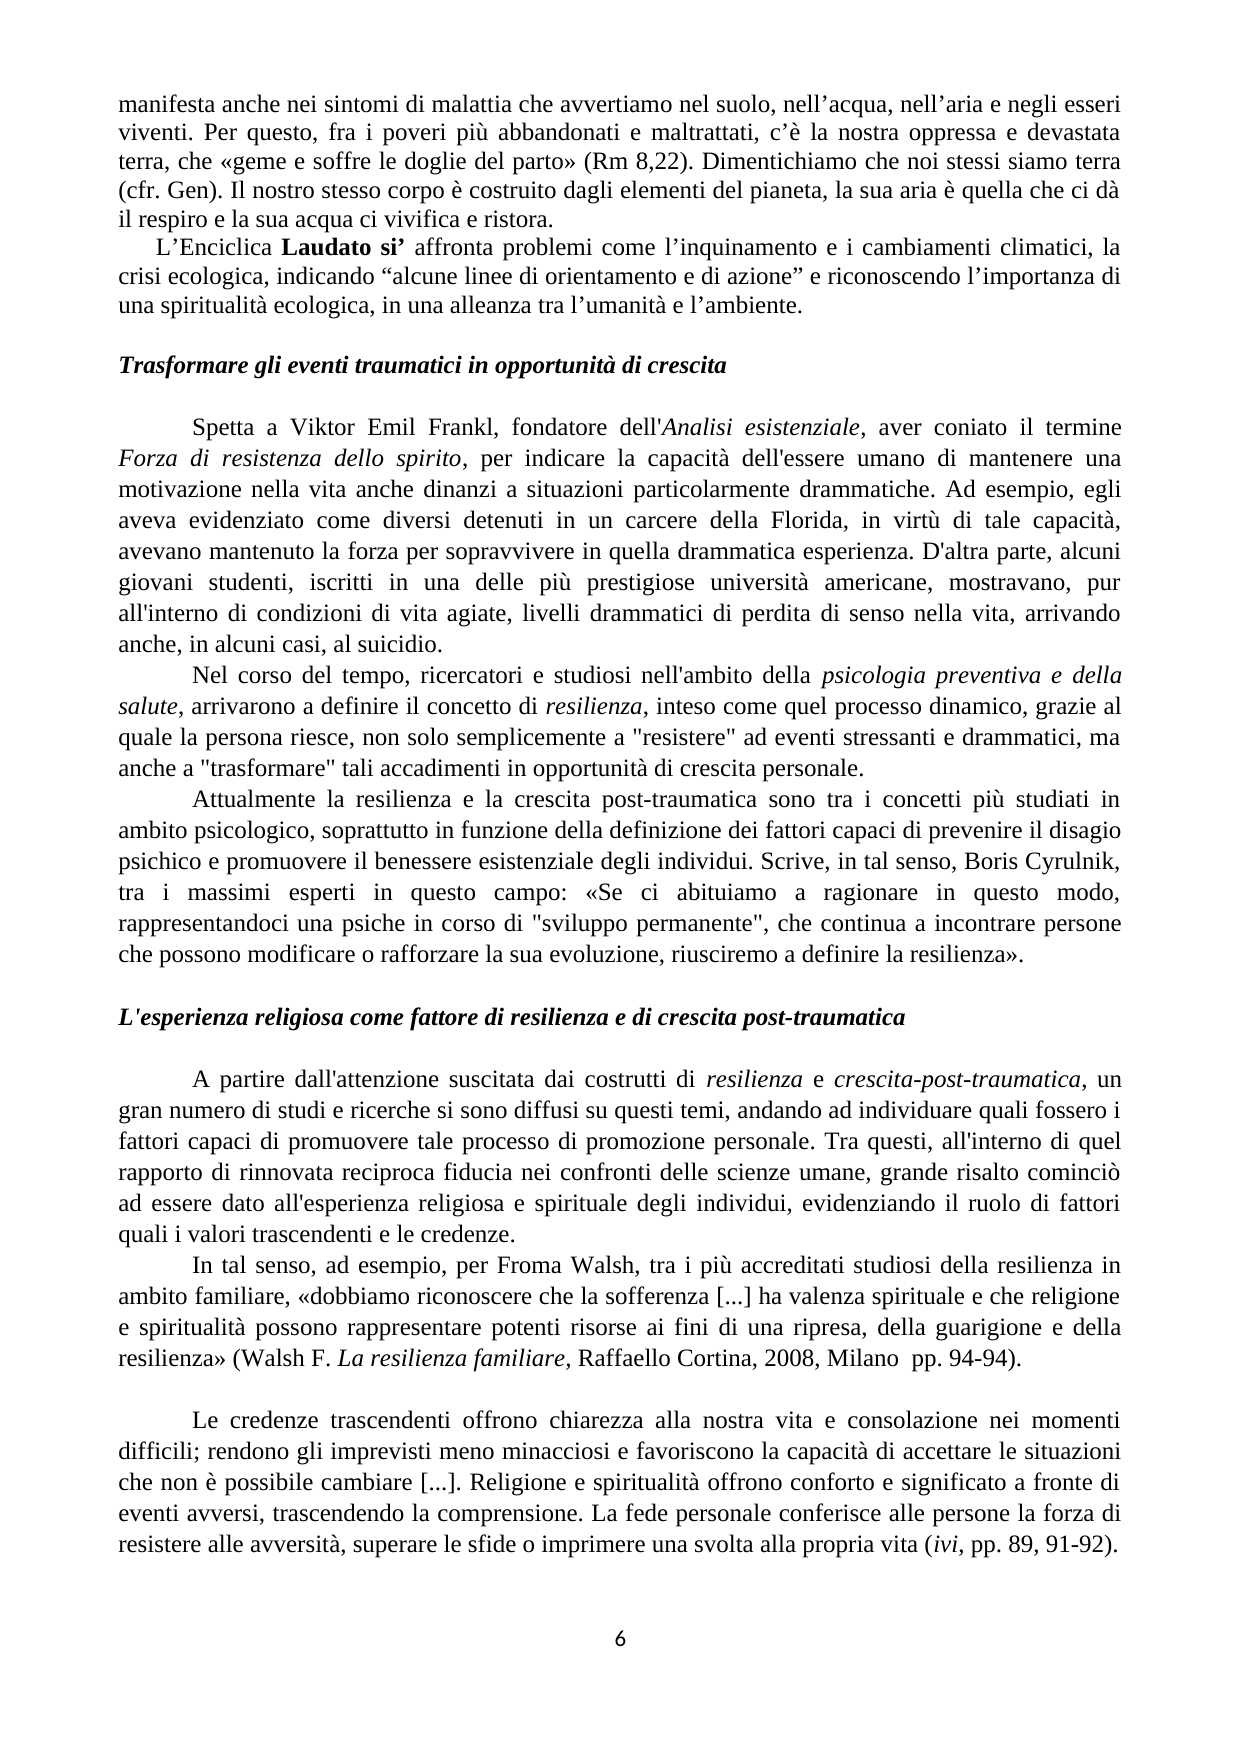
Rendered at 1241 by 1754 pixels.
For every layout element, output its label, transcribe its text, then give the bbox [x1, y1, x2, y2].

text Trasformare gli eventi traumatici in opportunità di crescita [118, 350, 1122, 378]
text L'esperienza religiosa come fattore di resilienza e di crescita post-traumatica [118, 1002, 1122, 1030]
text Spetta a Viktor Emil Frankl, fondatore dell'Analisi esistenziale, aver coniato il termine Forza di resistenza dello spirito, per indicare la capacità dell'essere umano di mantenere una motivazione nella vita anche dinanzi a situazioni particolarmente drammatiche. Ad esempio, egli aveva evidenziato come diversi detenuti in un carcere della Florida, in virtù di tale capacità, avevano mantenuto la forza per sopravvivere in quella drammatica esperienza. D'altra parte, alcuni giovani studenti, iscritti in una delle più prestigiose università americane, mostravano, pur all'interno di condizioni di vita agiate, livelli drammatici di perdita di senso nella vita, arrivando anche, in alcuni casi, al suicidio. [118, 412, 1122, 658]
text Nel corso del tempo, ricercatori e studiosi nell'ambito della psicologia preventiva e della salute, arrivarono a definire il concetto di resilienza, inteso come quel processo dinamico, grazie al quale la persona riesce, non solo semplicemente a "resistere" ad eventi stressanti e drammatici, ma anche a "trasformare" tali accadimenti in opportunità di crescita personale. [118, 660, 1122, 782]
text A partire dall'attenzione suscitata dai costrutti di resilienza e crescita-post-traumatica, un gran numero di studi e ricerche si sono diffusi su questi temi, andando ad individuare quali fossero i fattori capaci di promuovere tale processo di promozione personale. Tra questi, all'interno di quel rapporto di rinnovata reciproca fiducia nei confronti delle scienze umane, grande risalto cominciò ad essere dato all'esperienza religiosa e spirituale degli individui, evidenziando il ruolo di fattori quali i valori trascendenti e le credenze. [118, 1064, 1122, 1248]
text In tal senso, ad esempio, per Froma Walsh, tra i più accreditati studiosi della resilienza in ambito familiare, «dobbiamo riconoscere che la sofferenza [...] ha valenza spirituale e che religione e spiritualità possono rappresentare potenti risorse ai fini di una ripresa, della guarigione e della resilienza» (Walsh F. La resilienza familiare, Raffaello Cortina, 2008, Milano pp. 94-94). [118, 1250, 1122, 1372]
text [118, 89, 1122, 232]
text Attualmente la resilienza e la crescita post-traumatica sono tra i concetti più studiati in ambito psicologico, soprattutto in funzione della definizione dei fattori capaci di prevenire il disagio psichico e promuovere il benessere esistenziale degli individui. Scrive, in tal senso, Boris Cyrulnik, tra i massimi esperti in questo campo: «Se ci abituiamo a ragionare in questo modo, rappresentandoci una psiche in corso di "sviluppo permanente", che continua a incontrare persone che possono modificare o rafforzare la sua evoluzione, riusciremo a definire la resilienza». [118, 784, 1122, 968]
text L’Enciclica Laudato si’ affronta problemi come l’inquinamento e i cambiamenti climatici, la crisi ecologica, indicando “alcune linee di orientamento e di azione” e riconoscendo l’importanza di una spiritualità ecologica, in una alleanza tra l’umanità e l’ambiente. [118, 232, 1122, 319]
text Le credenze trascendenti offrono chiarezza alla nostra vita e consolazione nei momenti difficili; rendono gli imprevisti meno minacciosi e favoriscono la capacità di accettare le situazioni che non è possibile cambiare [...]. Religione e spiritualità offrono conforto e significato a fronte di eventi avversi, trascendendo la comprensione. La fede personale conferisce alle persone la forza di resistere alle avversità, superare le sfide o imprimere una svolta alla propria vita (ivi, pp. 89, 91-92). [118, 1405, 1122, 1558]
